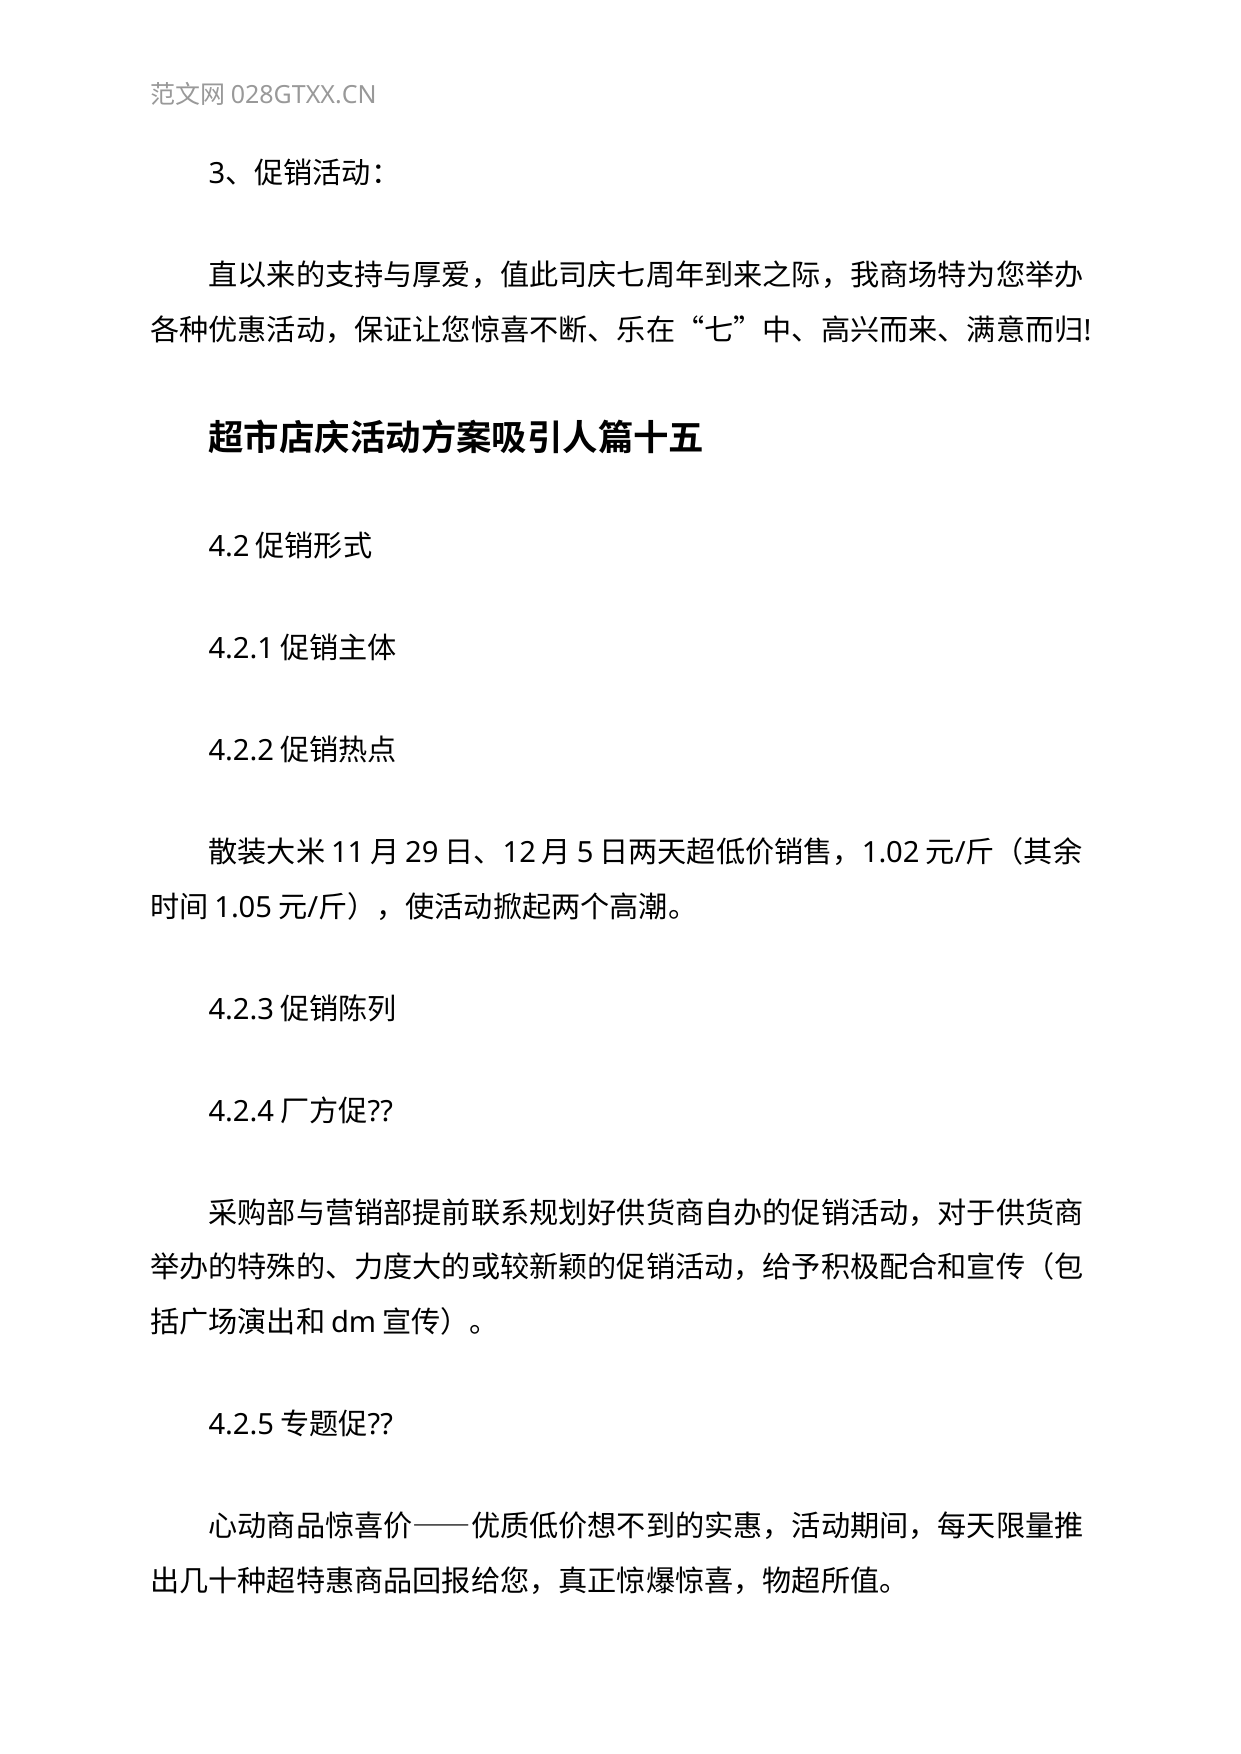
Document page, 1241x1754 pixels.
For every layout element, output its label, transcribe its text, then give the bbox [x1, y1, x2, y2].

text 4.2.5专题促?? [150, 1401, 1090, 1443]
text 3、促销活动： [150, 150, 1090, 192]
text 采购部与营销部提前联系规划好供货商自办的促销活动，对于供货商举办的特殊的、力度大的或较新颖的促销活动，给予积极配合和宣传（包括广场演出和dm宣传）。 [150, 1189, 1090, 1341]
text 4.2.4厂方促?? [150, 1087, 1090, 1129]
text 4.2.2促销热点 [150, 726, 1090, 769]
text 4.2.3促销陈列 [150, 985, 1090, 1028]
text 直以来的支持与厚爱，值此司庆七周年到来之际，我商场特为您举办各种优惠活动，保证让您惊喜不断、乐在“七”中、高兴而来、满意而归! [150, 252, 1090, 349]
text 超市店庆活动方案吸引人篇十五 [150, 409, 1090, 460]
text 4.2促销形式 [150, 522, 1090, 565]
text 4.2.1促销主体 [150, 624, 1090, 667]
text 散装大米11月29日、12月5日两天超低价销售，1.02元/斤（其余时间1.05元/斤），使活动掀起两个高潮。 [150, 828, 1090, 926]
text 心动商品惊喜价——优质低价想不到的实惠，活动期间，每天限量推出几十种超特惠商品回报给您，真正惊爆惊喜，物超所值。 [150, 1503, 1090, 1600]
